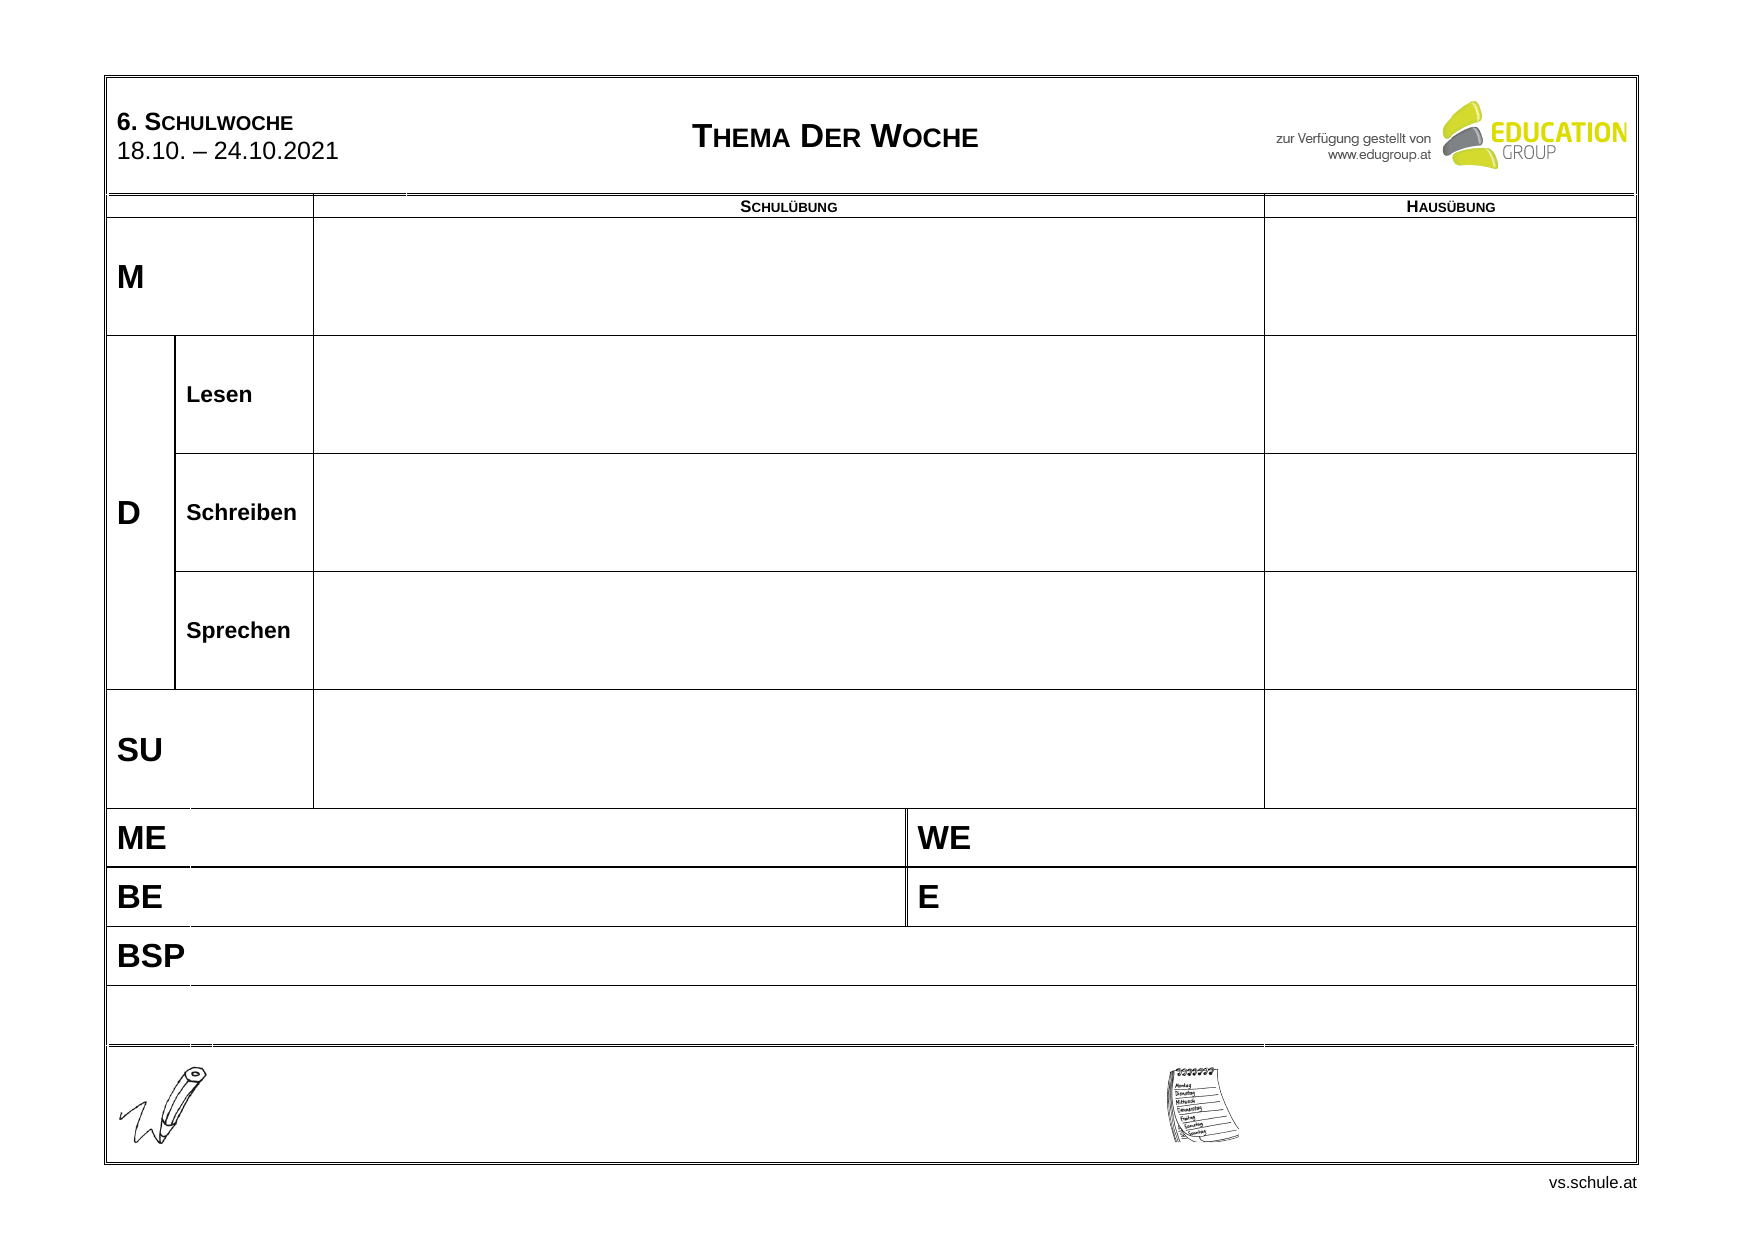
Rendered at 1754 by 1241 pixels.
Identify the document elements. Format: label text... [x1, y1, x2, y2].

text vs.schule.at [118, 75, 1725, 1194]
table_cell [314, 454, 1264, 571]
table_cell [191, 986, 1636, 1044]
table_cell Schulübung [314, 196, 1264, 217]
table_cell [105, 193, 313, 217]
table_cell [213, 1047, 1264, 1162]
table_cell [1265, 690, 1636, 807]
table_cell SU [107, 690, 313, 807]
table_header [1265, 78, 1636, 193]
table_cell M [107, 218, 313, 335]
table_cell ME [107, 809, 190, 866]
table_cell [314, 572, 1264, 689]
table_cell [1265, 572, 1636, 689]
table_cell [314, 336, 1264, 453]
table_cell BE [107, 868, 190, 926]
table_cell Schreiben [176, 454, 313, 571]
table_cell WE [908, 809, 1636, 866]
table_cell [1265, 1044, 1636, 1162]
table_cell [191, 809, 905, 866]
picture [1276, 100, 1627, 171]
table_cell [191, 868, 905, 926]
table_cell [191, 927, 1636, 984]
table_cell [1265, 218, 1636, 335]
table_cell BSP [107, 927, 190, 984]
picture [1167, 1067, 1239, 1143]
table_cell [107, 1044, 212, 1162]
table_cell Hausübung [1265, 193, 1638, 217]
table_cell [314, 690, 1264, 807]
table_cell Lesen [176, 336, 313, 453]
table_cell [107, 986, 190, 1044]
table_header Thema Der Woche [407, 78, 1264, 193]
table_cell [314, 218, 1264, 335]
table_cell Sprechen [176, 572, 313, 689]
table_cell [1265, 336, 1636, 453]
table_cell E [908, 868, 1636, 926]
table_cell D [107, 336, 174, 689]
table_header 6. Schulwoche 18.10. – 24.10.2021 [107, 78, 406, 193]
table_cell [1265, 454, 1636, 571]
picture [116, 1056, 211, 1149]
